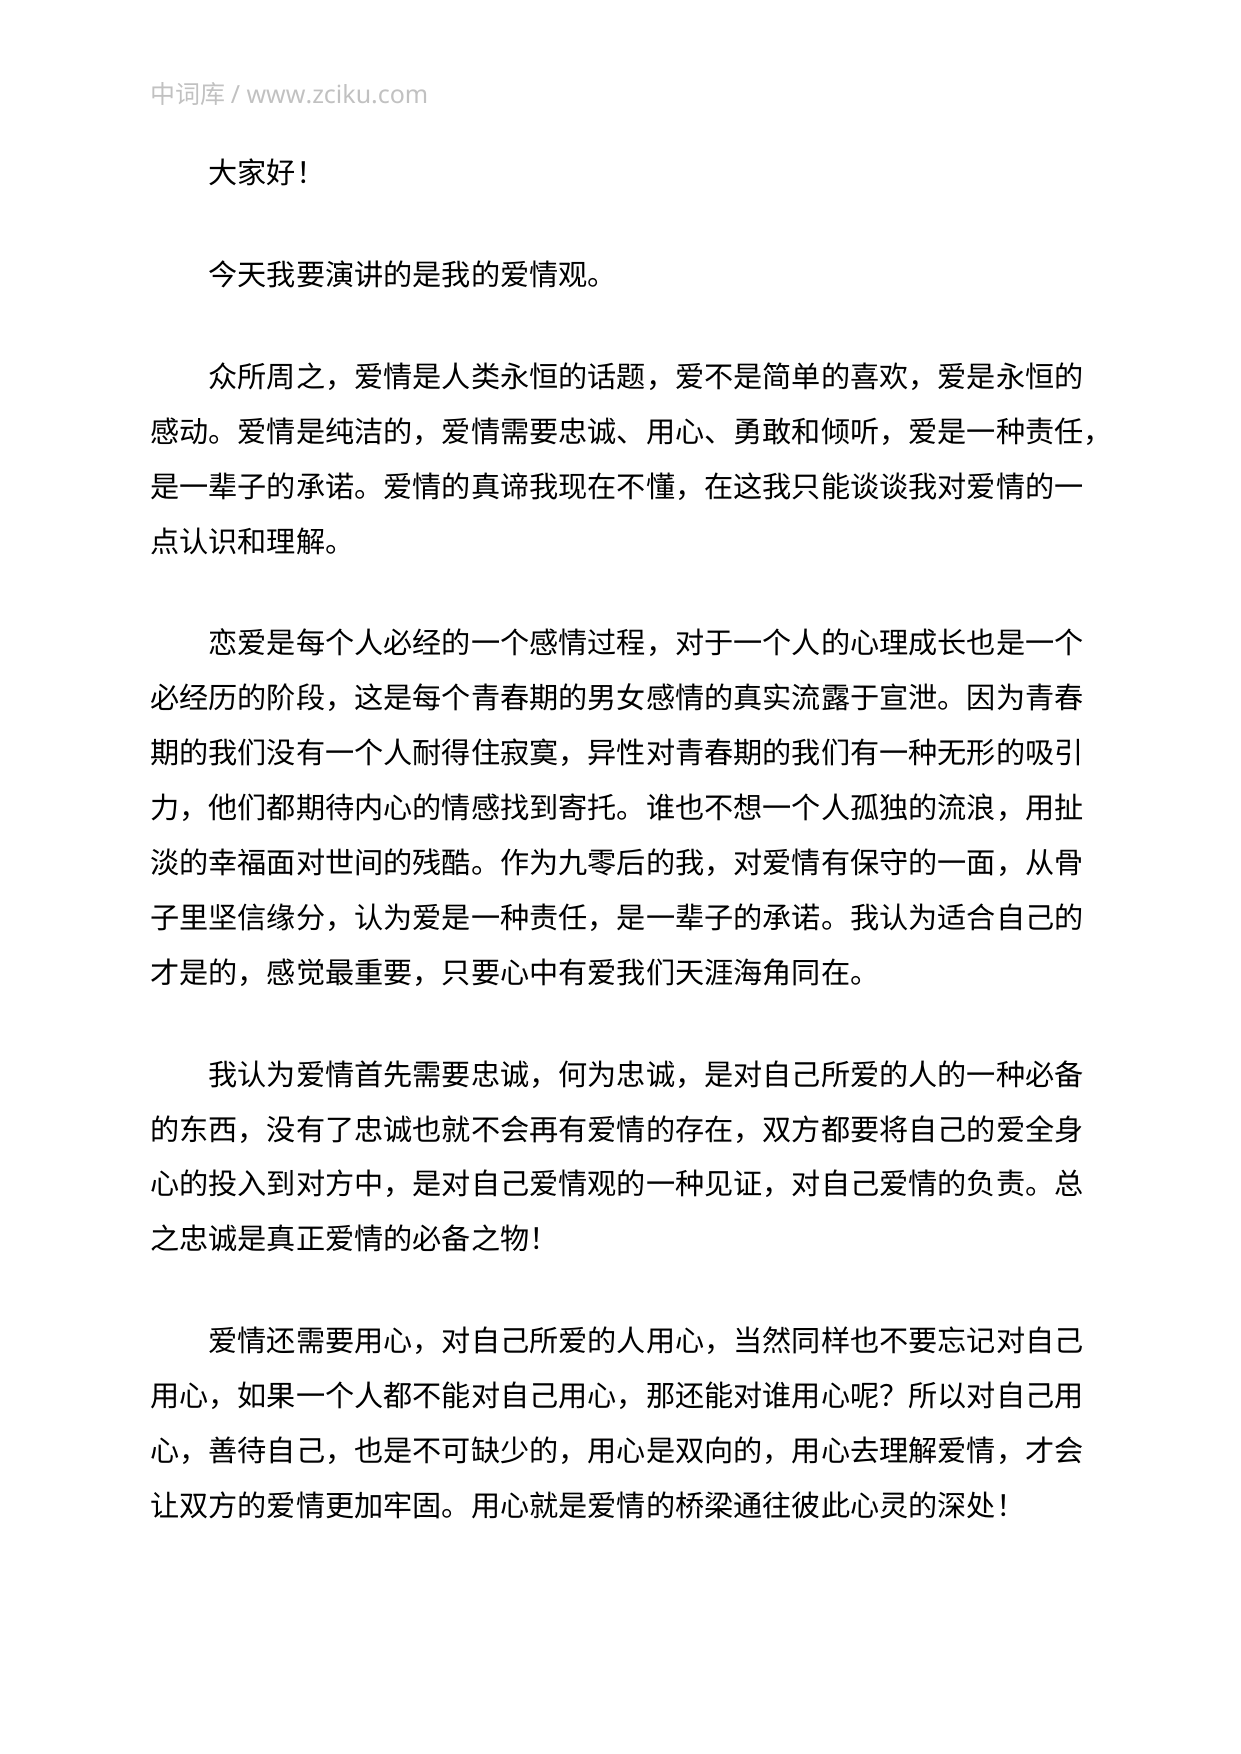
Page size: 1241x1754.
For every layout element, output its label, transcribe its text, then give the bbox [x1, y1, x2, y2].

text 恋爱是每个人必经的一个感情过程，对于一个人的心理成长也是一个必经历的阶段，这是每个青春期的男女感情的真实流露于宣泄。因为青春期的我们没有一个人耐得住寂寞，异性对青春期的我们有一种无形的吸引力，他们都期待内心的情感找到寄托。谁也不想一个人孤独的流浪，用扯淡的幸福面对世间的残酷。作为九零后的我，对爱情有保守的一面，从骨子里坚信缘分，认为爱是一种责任，是一辈子的承诺。我认为适合自己的才是的，感觉最重要，只要心中有爱我们天涯海角同在。 [150, 620, 1090, 992]
text 众所周之，爱情是人类永恒的话题，爱不是简单的喜欢，爱是永恒的感动。爱情是纯洁的，爱情需要忠诚、用心、勇敢和倾听，爱是一种责任，是一辈子的承诺。爱情的真谛我现在不懂，在这我只能谈谈我对爱情的一点认识和理解。 [150, 353, 1090, 561]
text 我认为爱情首先需要忠诚，何为忠诚，是对自己所爱的人的一种必备的东西，没有了忠诚也就不会再有爱情的存在，双方都要将自己的爱全身心的投入到对方中，是对自己爱情观的一种见证，对自己爱情的负责。总之忠诚是真正爱情的必备之物！ [150, 1051, 1090, 1258]
text 今天我要演讲的是我的爱情观。 [150, 252, 1090, 294]
text 爱情还需要用心，对自己所爱的人用心，当然同样也不要忘记对自己用心，如果一个人都不能对自己用心，那还能对谁用心呢？所以对自己用心，善待自己，也是不可缺少的，用心是双向的，用心去理解爱情，才会让双方的爱情更加牢固。用心就是爱情的桥梁通往彼此心灵的深处！ [150, 1318, 1090, 1524]
text 大家好！ [150, 150, 1090, 192]
